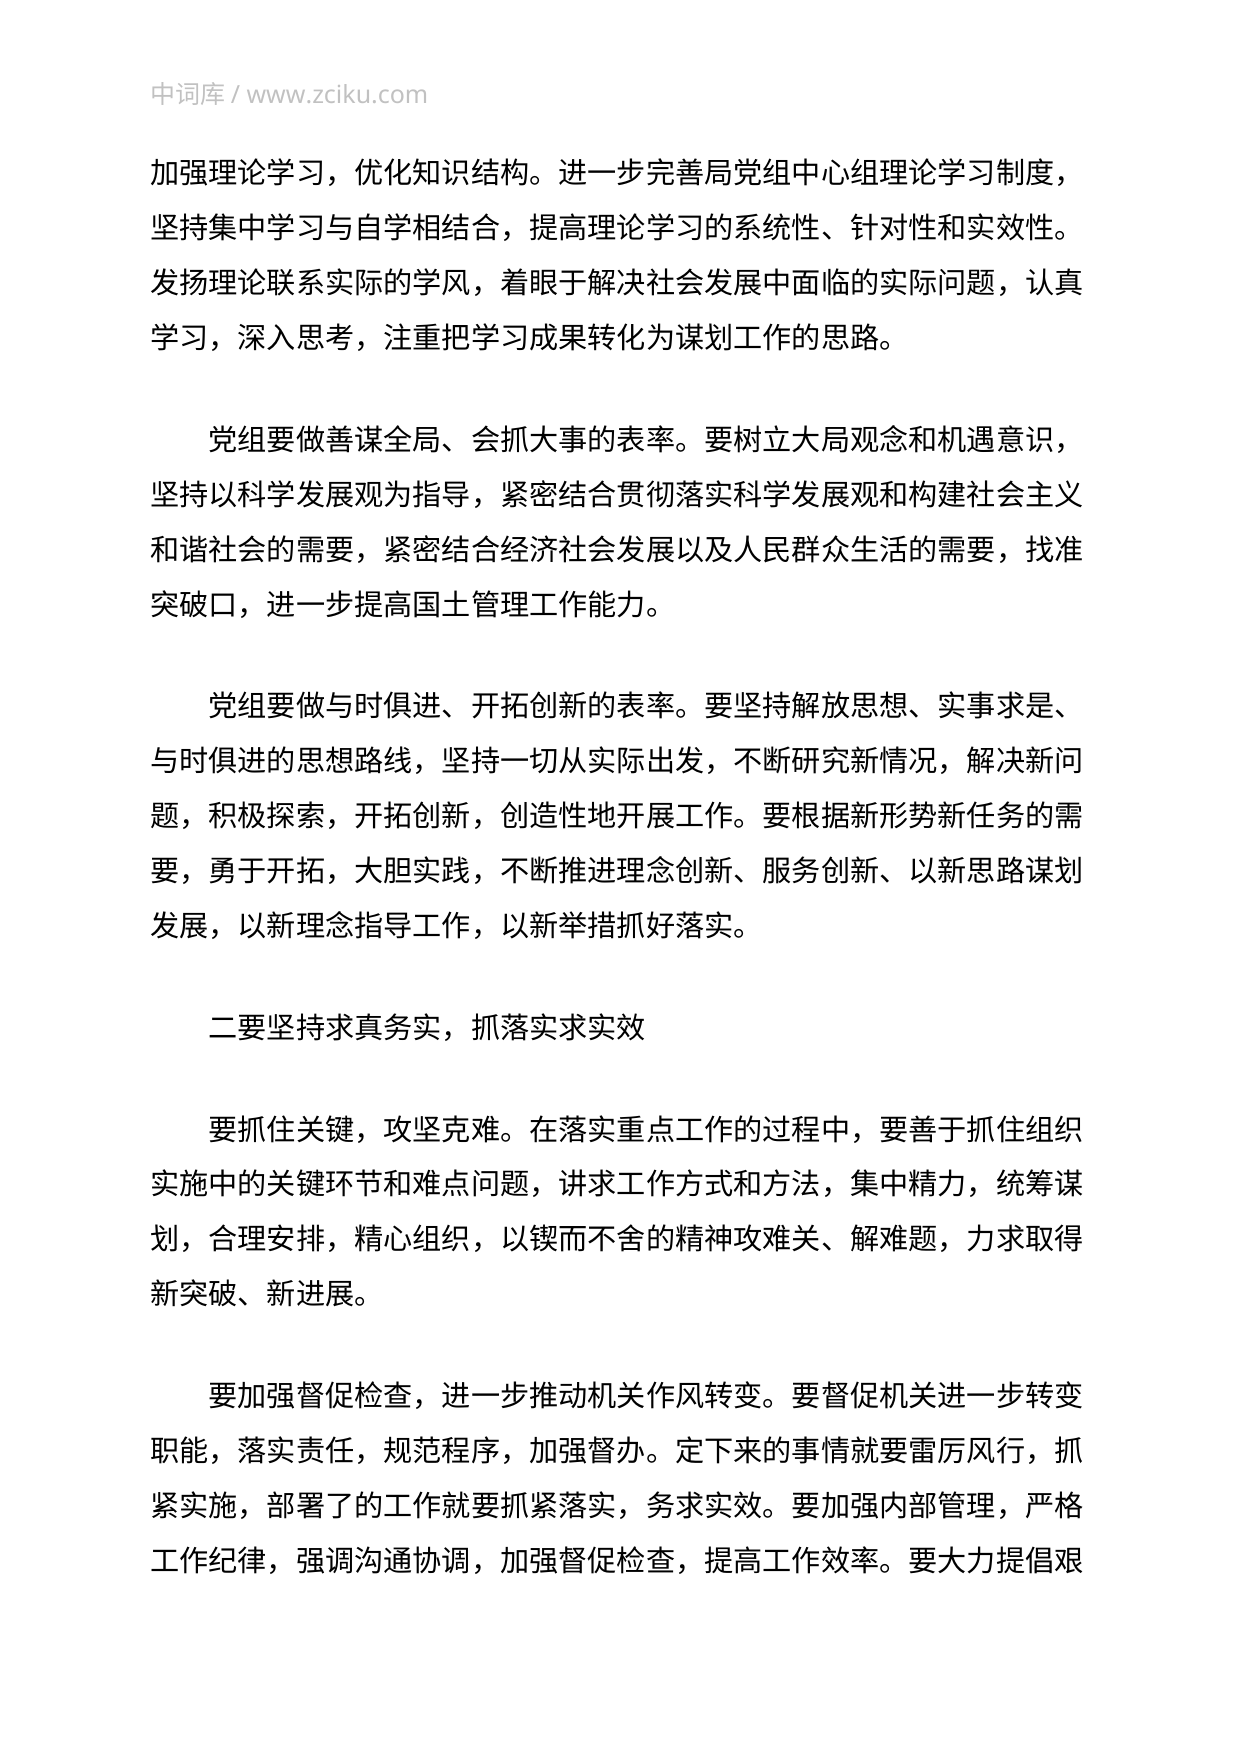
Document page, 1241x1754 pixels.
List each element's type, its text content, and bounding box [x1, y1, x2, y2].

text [150, 1372, 1090, 1579]
text 二要坚持求真务实，抓落实求实效 [150, 1004, 1090, 1047]
text 要抓住关键，攻坚克难。在落实重点工作的过程中，要善于抓住组织实施中的关键环节和难点问题，讲求工作方式和方法，集中精力，统筹谋划，合理安排，精心组织，以锲而不舍的精神攻难关、解难题，力求取得新突破、新进展。 [150, 1106, 1090, 1313]
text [150, 150, 1090, 357]
text 党组要做善谋全局、会抓大事的表率。要树立大局观念和机遇意识，坚持以科学发展观为指导，紧密结合贯彻落实科学发展观和构建社会主义和谐社会的需要，紧密结合经济社会发展以及人民群众生活的需要，找准突破口，进一步提高国土管理工作能力。 [150, 416, 1090, 623]
text 党组要做与时俱进、开拓创新的表率。要坚持解放思想、实事求是、与时俱进的思想路线，坚持一切从实际出发，不断研究新情况，解决新问题，积极探索，开拓创新，创造性地开展工作。要根据新形势新任务的需要，勇于开拓，大胆实践，不断推进理念创新、服务创新、以新思路谋划发展，以新理念指导工作，以新举措抓好落实。 [150, 683, 1090, 945]
